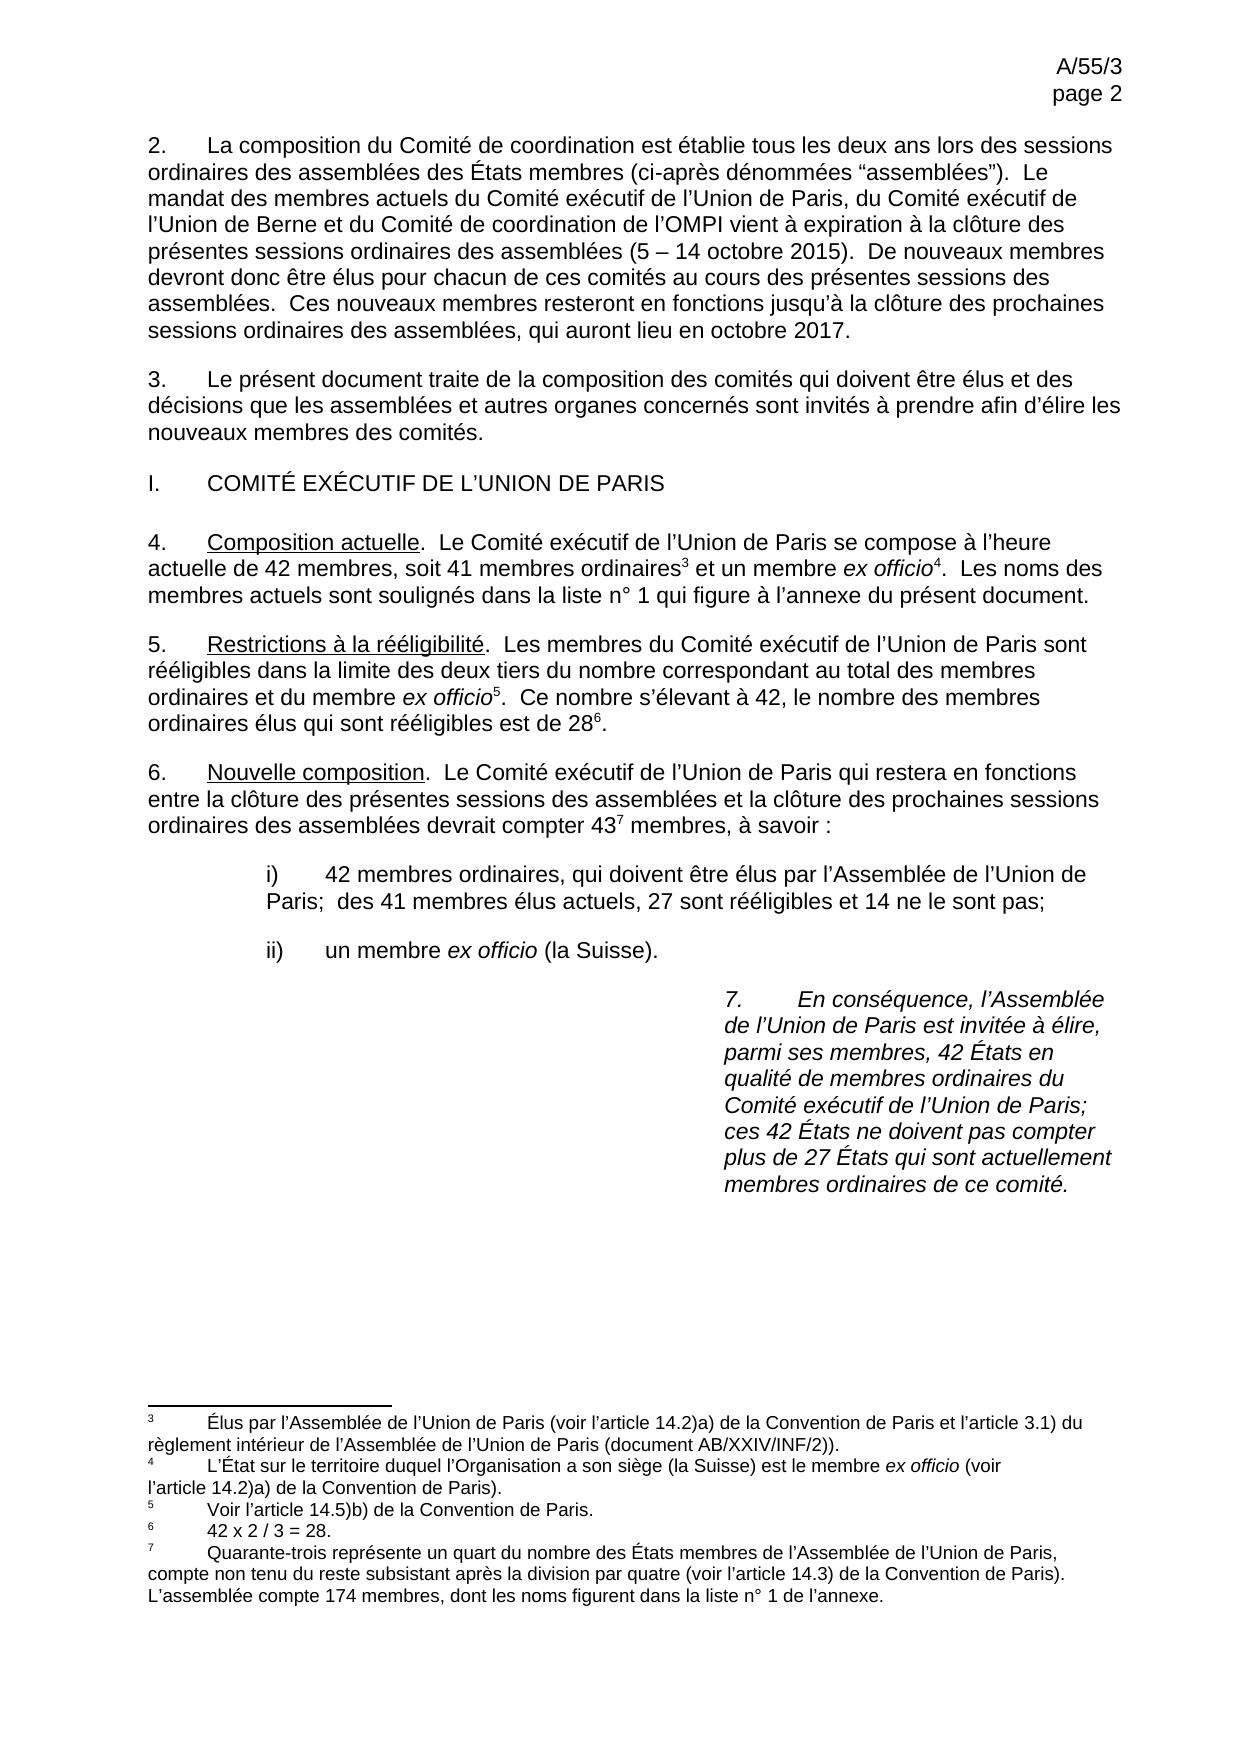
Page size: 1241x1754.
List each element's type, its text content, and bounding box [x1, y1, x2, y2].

text Restrictions à la rééligibilité. Les membres du Comité exécutif de l’Union de Paris sont rééligibles dans la limite des deux tiers du nombre correspondant au total des membres ordinaires et du membre ex officio. Ce nombre s’élevant à 42, le nombre des membres ordinaires élus qui sont rééligibles est de 28. [148, 631, 1122, 736]
list 42 membres ordinaires, qui doivent être élus par l’Assemblée de l’Union de Paris; des 41 membres élus actuels, 27 sont rééligibles et 14 ne le sont pas; [266, 861, 1122, 914]
text Le présent document traite de la composition des comités qui doivent être élus et des décisions que les assemblées et autres organes concernés sont invités à prendre afin d’élire les nouveaux membres des comités. [148, 366, 1122, 445]
subtitle I. Comité exécutif de l’Union de Paris [148, 470, 1122, 496]
text Nouvelle composition. Le Comité exécutif de l’Union de Paris qui restera en fonctions entre la clôture des présentes sessions des assemblées et la clôture des prochaines sessions ordinaires des assemblées devrait compter 43 membres, à savoir : [148, 759, 1122, 838]
text En conséquence, l’Assemblée de l’Union de Paris est invitée à élire, parmi ses membres, 42 États en qualité de membres ordinaires du Comité exécutif de l’Union de Paris; ces 42 États ne doivent pas compter plus de 27 États qui sont actuellement membres ordinaires de ce comité. [724, 986, 1122, 1197]
list un membre ex officio (la Suisse). [266, 937, 1122, 963]
text La composition du Comité de coordination est établie tous les deux ans lors des sessions ordinaires des assemblées des États membres (ci-après dénommées “assemblées”). Le mandat des membres actuels du Comité exécutif de l’Union de Paris, du Comité exécutif de l’Union de Berne et du Comité de coordination de l’OMPI vient à expiration à la clôture des présentes sessions ordinaires des assemblées (5 – 14 octobre 2015). De nouveaux membres devront donc être élus pour chacun de ces comités au cours des présentes sessions des assemblées. Ces nouveaux membres resteront en fonctions jusqu’à la clôture des prochaines sessions ordinaires des assemblées, qui auront lieu en octobre 2017. [148, 132, 1122, 343]
text Composition actuelle. Le Comité exécutif de l’Union de Paris se compose à l’heure actuelle de 42 membres, soit 41 membres ordinaires et un membre ex officio. Les noms des membres actuels sont soulignés dans la liste n° 1 qui figure à l’annexe du présent document. [148, 529, 1122, 608]
